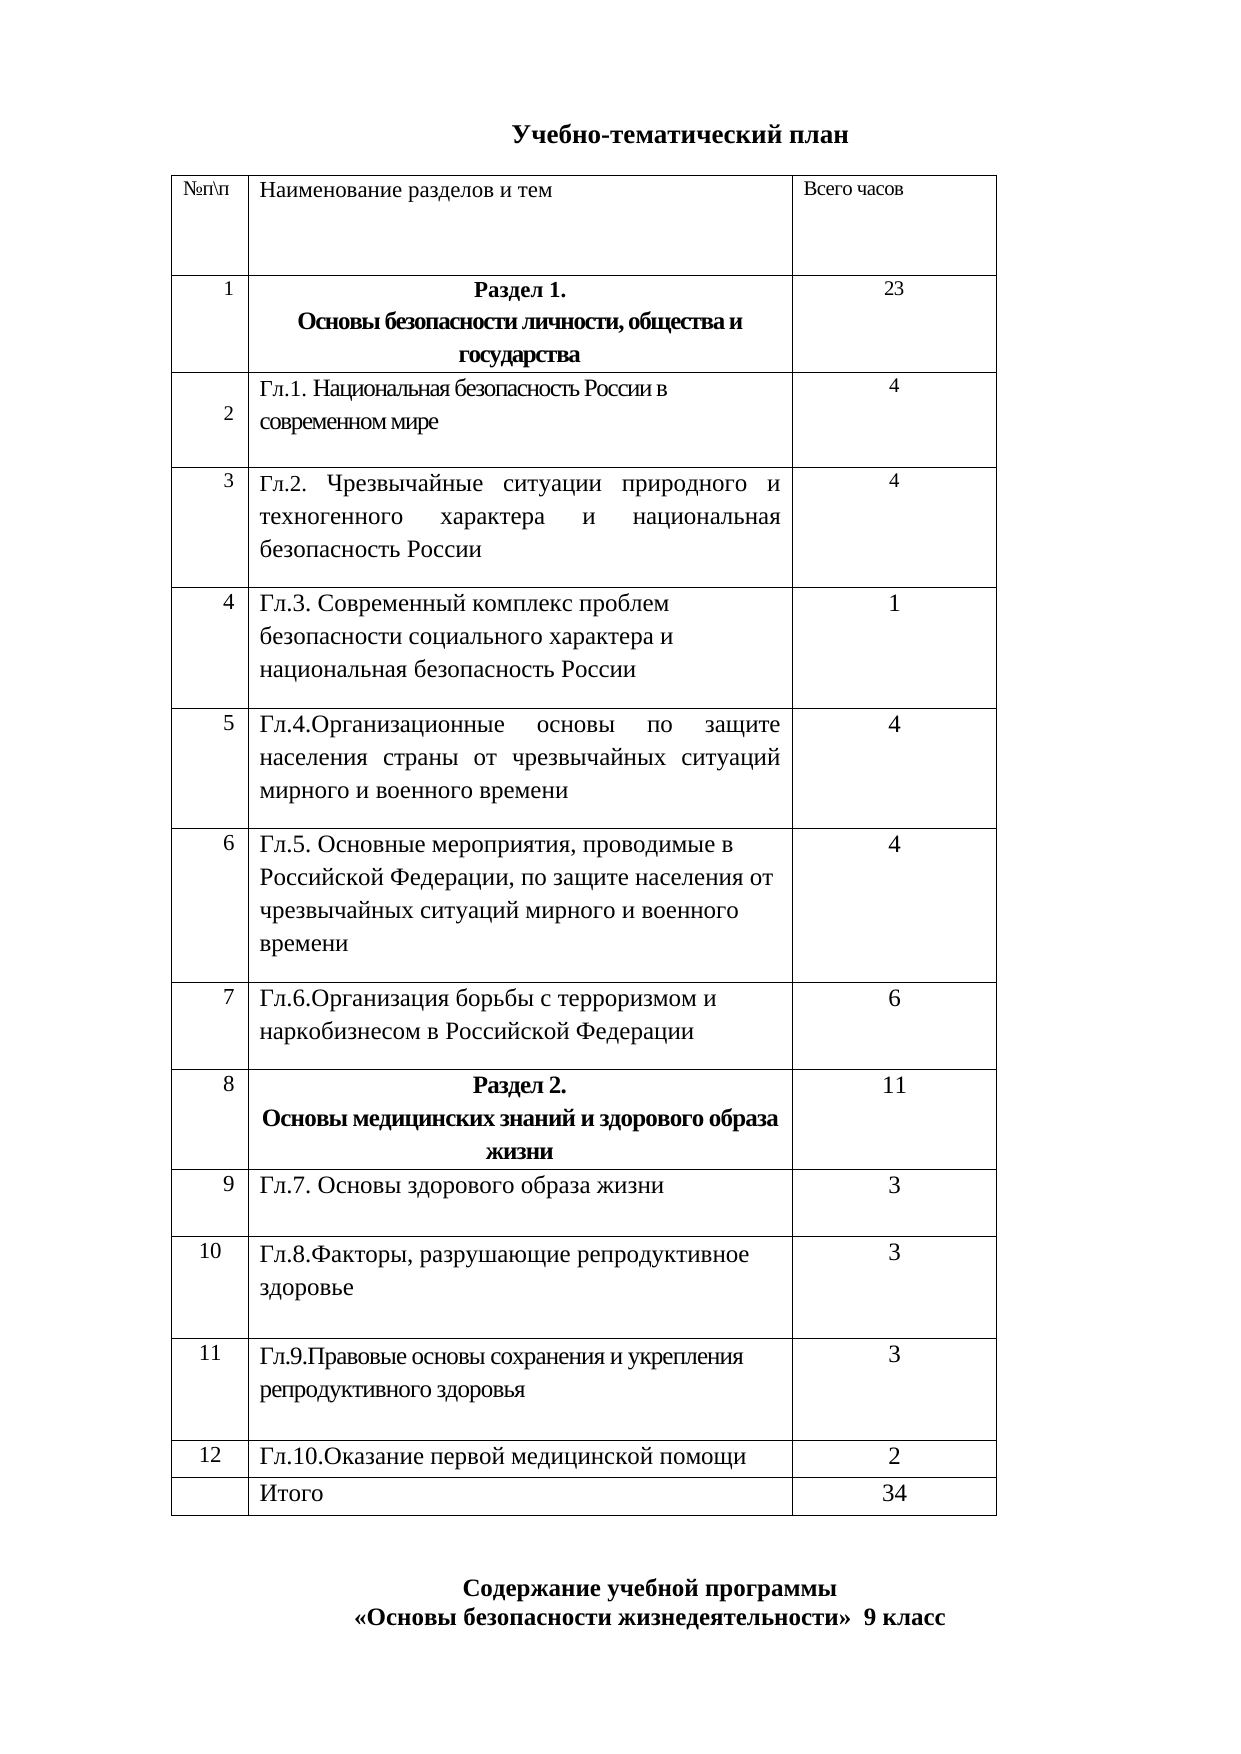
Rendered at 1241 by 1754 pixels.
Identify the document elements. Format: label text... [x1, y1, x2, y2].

table_cell Гл.6.Организация борьбы с терроризмом и наркобизнесом в Российской Федерации [249, 983, 792, 1069]
table_cell 4 [793, 829, 996, 982]
table_cell 3 [172, 468, 248, 587]
table_cell 3 [793, 1339, 996, 1440]
table_cell 11 [172, 1339, 248, 1440]
table_cell Гл.4.Организационные основы по защите населения страны от чрезвычайных ситуаций мирного и военного времени [249, 709, 792, 828]
table_cell Гл.2. Чрезвычайные ситуации природного и техногенного характера и национальная безопасность России [249, 468, 792, 587]
table_cell Итого [249, 1478, 792, 1515]
table_cell 23 [793, 276, 996, 372]
table_cell Гл.3. Современный комплекс проблем безопасности социального характера и национальная безопасность России [249, 588, 792, 708]
table_cell Раздел 1. Основы безопасности личности, общества и государства [249, 276, 792, 372]
table_cell 4 [793, 468, 996, 587]
table_header №п\п [172, 176, 248, 275]
table_cell 5 [172, 709, 248, 828]
table_cell Гл.1. Национальная безопасность России в современном мире [249, 373, 792, 467]
table_cell Гл.8.Факторы, разрушающие репродуктивное здоровье [249, 1237, 792, 1338]
table_cell 8 [172, 1070, 248, 1169]
table_cell Раздел 2. Основы медицинских знаний и здорового образа жизни [249, 1070, 792, 1169]
table_cell 3 [793, 1237, 996, 1338]
table_cell 6 [172, 829, 248, 982]
table_cell 4 [172, 588, 248, 708]
table_cell 4 [793, 709, 996, 828]
table_cell 7 [172, 983, 248, 1069]
table_cell 2 [172, 373, 248, 467]
table_cell Гл.9.Правовые основы сохранения и укрепления репродуктивного здоровья [249, 1339, 792, 1440]
table_cell Гл.5. Основные мероприятия, проводимые в Российской Федерации, по защите населения от чрезвычайных ситуаций мирного и военного времени [249, 829, 792, 982]
table_cell 6 [793, 983, 996, 1069]
table_cell 2 [793, 1441, 996, 1477]
table_cell 34 [793, 1478, 996, 1515]
table_cell 9 [172, 1170, 248, 1236]
table_cell 11 [793, 1070, 996, 1169]
table_header Всего часов [793, 176, 996, 275]
table_cell [172, 1478, 248, 1515]
table_cell 4 [793, 373, 996, 467]
text Учебно-тематический план [194, 118, 1167, 149]
table_cell 1 [793, 588, 996, 708]
table_cell 12 [172, 1441, 248, 1477]
table_cell Гл.7. Основы здорового образа жизни [249, 1170, 792, 1236]
table_cell 3 [793, 1170, 996, 1236]
text «Основы безопасности жизнедеятельности» 9 класс [133, 1602, 1167, 1631]
table_cell Гл.10.Оказание первой медицинской помощи [249, 1441, 792, 1477]
table_cell 10 [172, 1237, 248, 1338]
table_header Наименование разделов и тем [249, 176, 792, 275]
table_cell 1 [172, 276, 248, 372]
text Содержание учебной программы [133, 1573, 1167, 1602]
